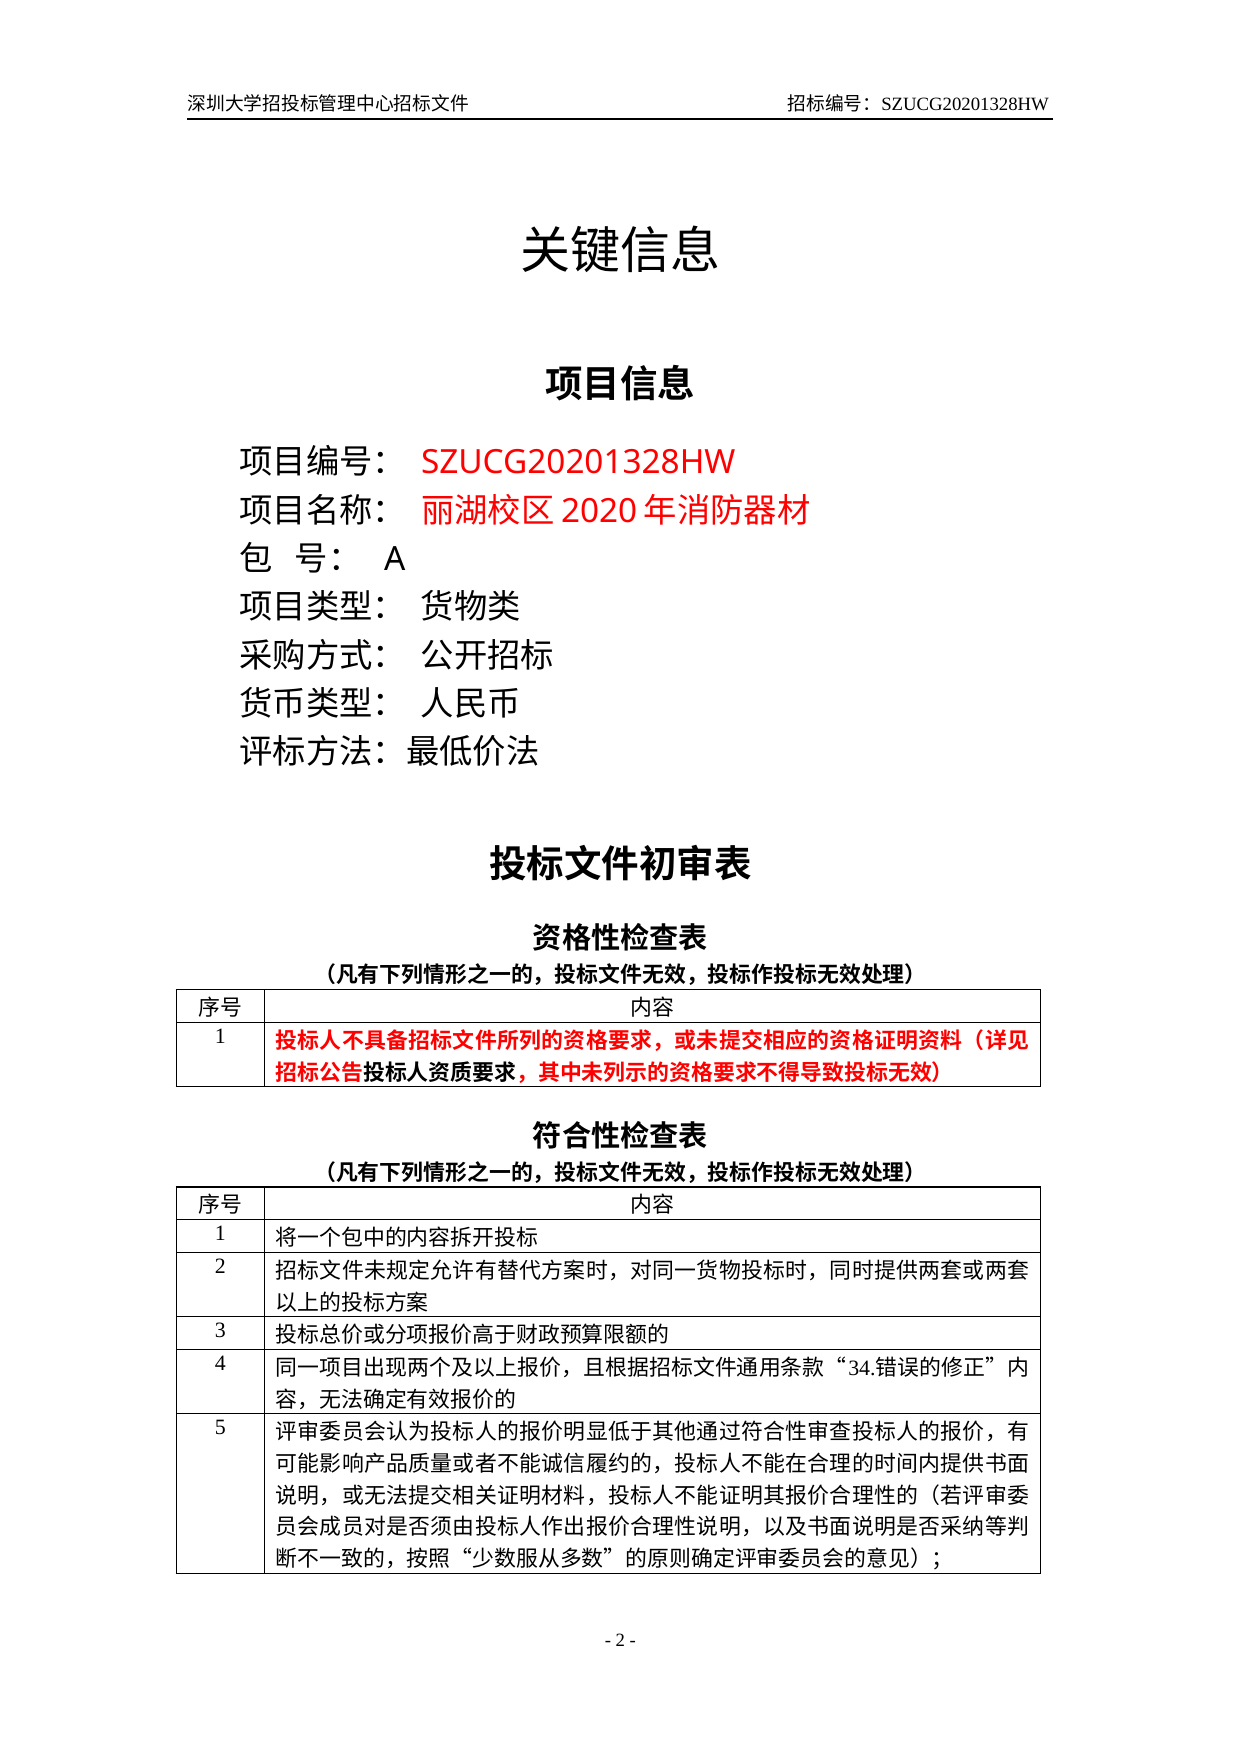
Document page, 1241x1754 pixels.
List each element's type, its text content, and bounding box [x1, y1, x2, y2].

table_cell 3 [177, 1317, 264, 1349]
table_header 序号 [177, 1188, 264, 1219]
table_cell 1 [177, 1023, 264, 1086]
text 项目名称： 丽湖校区2020年消防器材 [187, 483, 1053, 532]
table_cell 同一项目出现两个及以上报价，且根据招标文件通用条款“34.错误的修正”内容，无法确定有效报价的 [265, 1350, 1040, 1413]
table_cell 评审委员会认为投标人的报价明显低于其他通过符合性审查投标人的报价，有可能影响产品质量或者不能诚信履约的，投标人不能在合理的时间内提供书面说明，或无法提交相关证明材料，投标人不能证明其报价合理性的（若评审委员会成员对是否须由投标人作出报价合理性说明，以及书面说明是否采纳等判断不一致的，按照“少数服从多数”的原则确定评审委员会的意见）； [265, 1414, 1040, 1573]
table_cell 投标人不具备招标文件所列的资格要求，或未提交相应的资格证明资料（详见招标公告投标人资质要求，其中未列示的资格要求不得导致投标无效） [265, 1023, 1040, 1086]
text 货币类型： 人民币 [187, 677, 1053, 725]
table_header 内容 [265, 990, 1040, 1022]
table_cell 投标总价或分项报价高于财政预算限额的 [265, 1317, 1040, 1349]
table_header 内容 [265, 1188, 1040, 1219]
table_header 序号 [177, 990, 264, 1022]
table_cell 招标文件未规定允许有替代方案时，对同一货物投标时，同时提供两套或两套以上的投标方案 [265, 1253, 1040, 1316]
text 项目类型： 货物类 [187, 580, 1053, 628]
table_cell 5 [177, 1414, 264, 1573]
table_cell 将一个包中的内容拆开投标 [265, 1220, 1040, 1252]
table_cell 4 [177, 1350, 264, 1413]
text （凡有下列情形之一的，投标文件无效，投标作投标无效处理） [187, 1155, 1053, 1186]
table_cell 1 [177, 1220, 264, 1252]
text 采购方式： 公开招标 [187, 628, 1053, 677]
text 项目编号： SZUCG20201328HW [187, 435, 1053, 483]
subtitle 项目信息 [187, 353, 1053, 408]
text 评标方法： 最低价法 [187, 725, 1053, 773]
subtitle 投标文件初审表 [187, 834, 1053, 888]
text 符合性检查表 [187, 1112, 1053, 1155]
text （凡有下列情形之一的，投标文件无效，投标作投标无效处理） [187, 957, 1053, 989]
subtitle 关键信息 [187, 211, 1053, 283]
text 资格性检查表 [187, 915, 1053, 957]
table_cell 2 [177, 1253, 264, 1316]
text 包 号： A [187, 532, 1053, 580]
